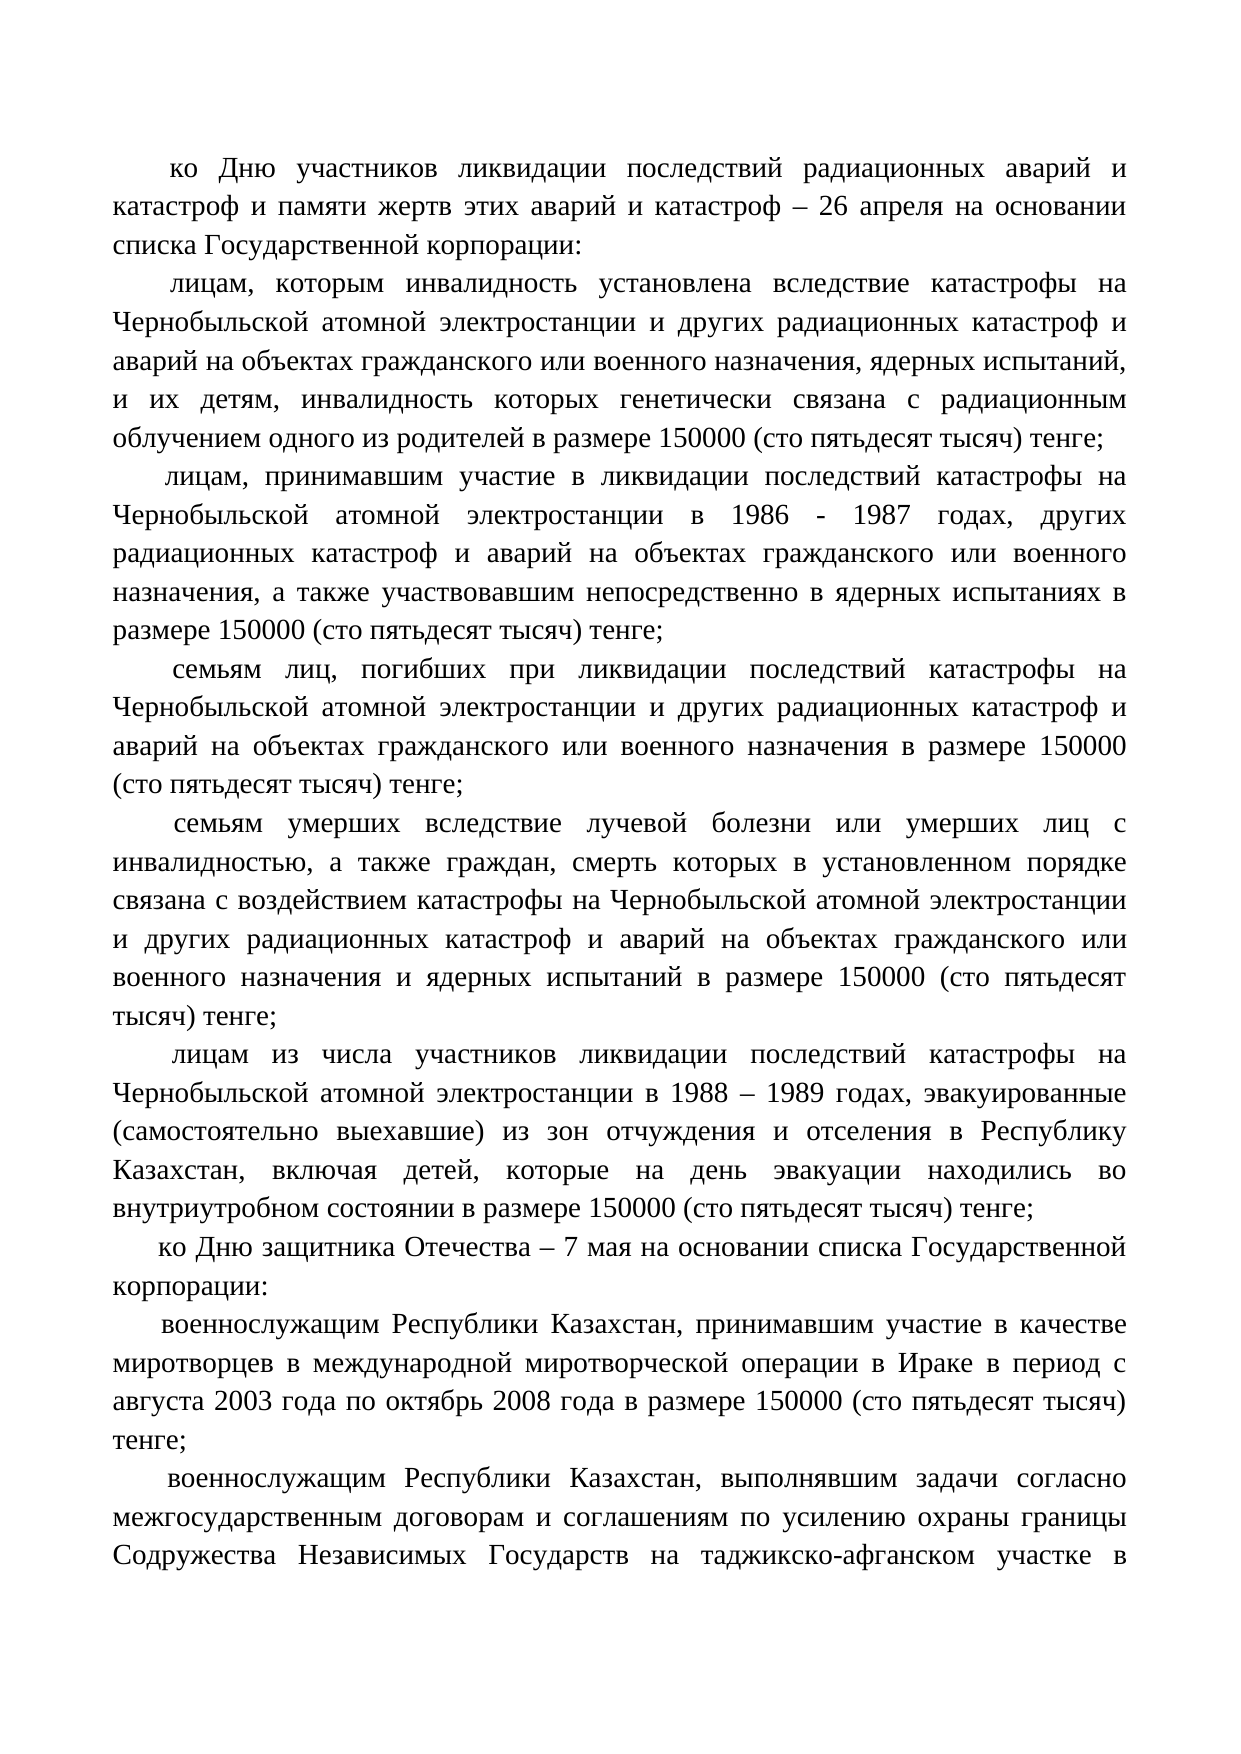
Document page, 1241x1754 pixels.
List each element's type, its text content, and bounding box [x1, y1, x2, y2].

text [112, 1460, 1128, 1571]
text семьям лиц, погибших при ликвидации последствий катастрофы на Чернобыльской атомной электростанции и других радиационных катастроф и аварий на объектах гражданского или военного назначения в размере 150000 (сто пятьдесят тысяч) тенге; [112, 651, 1128, 800]
text ко Дню участников ликвидации последствий радиационных аварий и катастроф и памяти жертв этих аварий и катастроф – 26 апреля на основании списка Государственной корпорации: [112, 150, 1128, 261]
text лицам, которым инвалидность установлена вследствие катастрофы на Чернобыльской атомной электростанции и других радиационных катастроф и аварий на объектах гражданского или военного назначения, ядерных испытаний, и их детям, инвалидность которых генетически связана с радиационным облучением одного из родителей в размере 150000 (сто пятьдесят тысяч) тенге; [112, 266, 1128, 453]
text лицам из числа участников ликвидации последствий катастрофы на Чернобыльской атомной электростанции в 1988 – 1989 годах, эвакуированные (самостоятельно выехавшие) из зон отчуждения и отселения в Республику Казахстан, включая детей, которые на день эвакуации находились во внутриутробном состоянии в размере 150000 (сто пятьдесят тысяч) тенге; [112, 1036, 1128, 1224]
text военнослужащим Республики Казахстан, принимавшим участие в качестве миротворцев в международной миротворческой операции в Ираке в период с августа 2003 года по октябрь 2008 года в размере 150000 (сто пятьдесят тысяч) тенге; [112, 1306, 1128, 1455]
text ко Дню защитника Отечества – 7 мая на основании списка Государственной корпорации: [112, 1229, 1128, 1301]
text лицам, принимавшим участие в ликвидации последствий катастрофы на Чернобыльской атомной электростанции в 1986 - 1987 годах, других радиационных катастроф и аварий на объектах гражданского или военного назначения, а также участвовавшим непосредственно в ядерных испытаниях в размере 150000 (сто пятьдесят тысяч) тенге; [112, 458, 1128, 646]
text семьям умерших вследствие лучевой болезни или умерших лиц с инвалидностью, а также граждан, смерть которых в установленном порядке связана с воздействием катастрофы на Чернобыльской атомной электростанции и других радиационных катастроф и аварий на объектах гражданского или военного назначения и ядерных испытаний в размере 150000 (сто пятьдесят тысяч) тенге; [112, 805, 1128, 1031]
